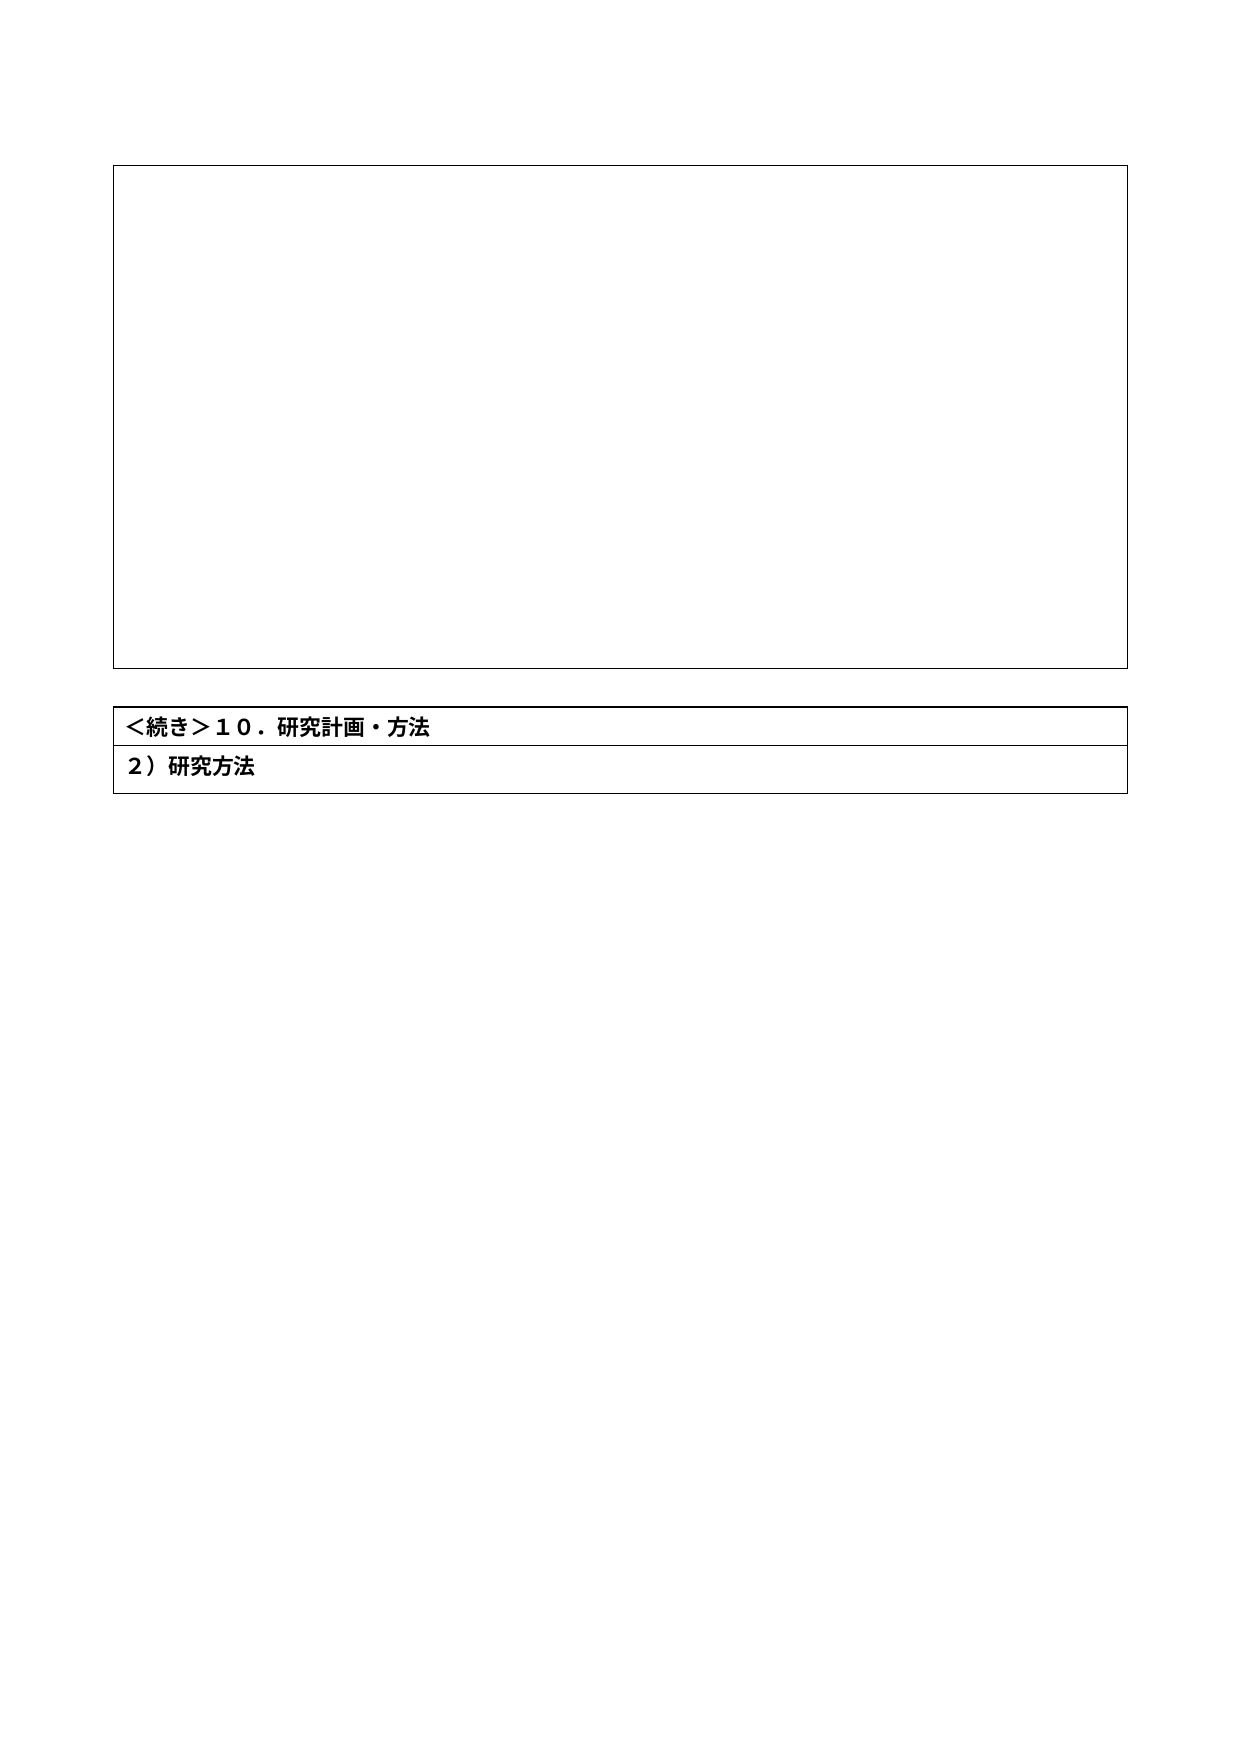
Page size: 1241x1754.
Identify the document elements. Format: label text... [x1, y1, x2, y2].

table_cell [114, 166, 1127, 668]
table_header ＜続き＞１０．研究計画・方法 [114, 708, 1127, 745]
table_cell ２）研究方法 [114, 746, 1127, 793]
